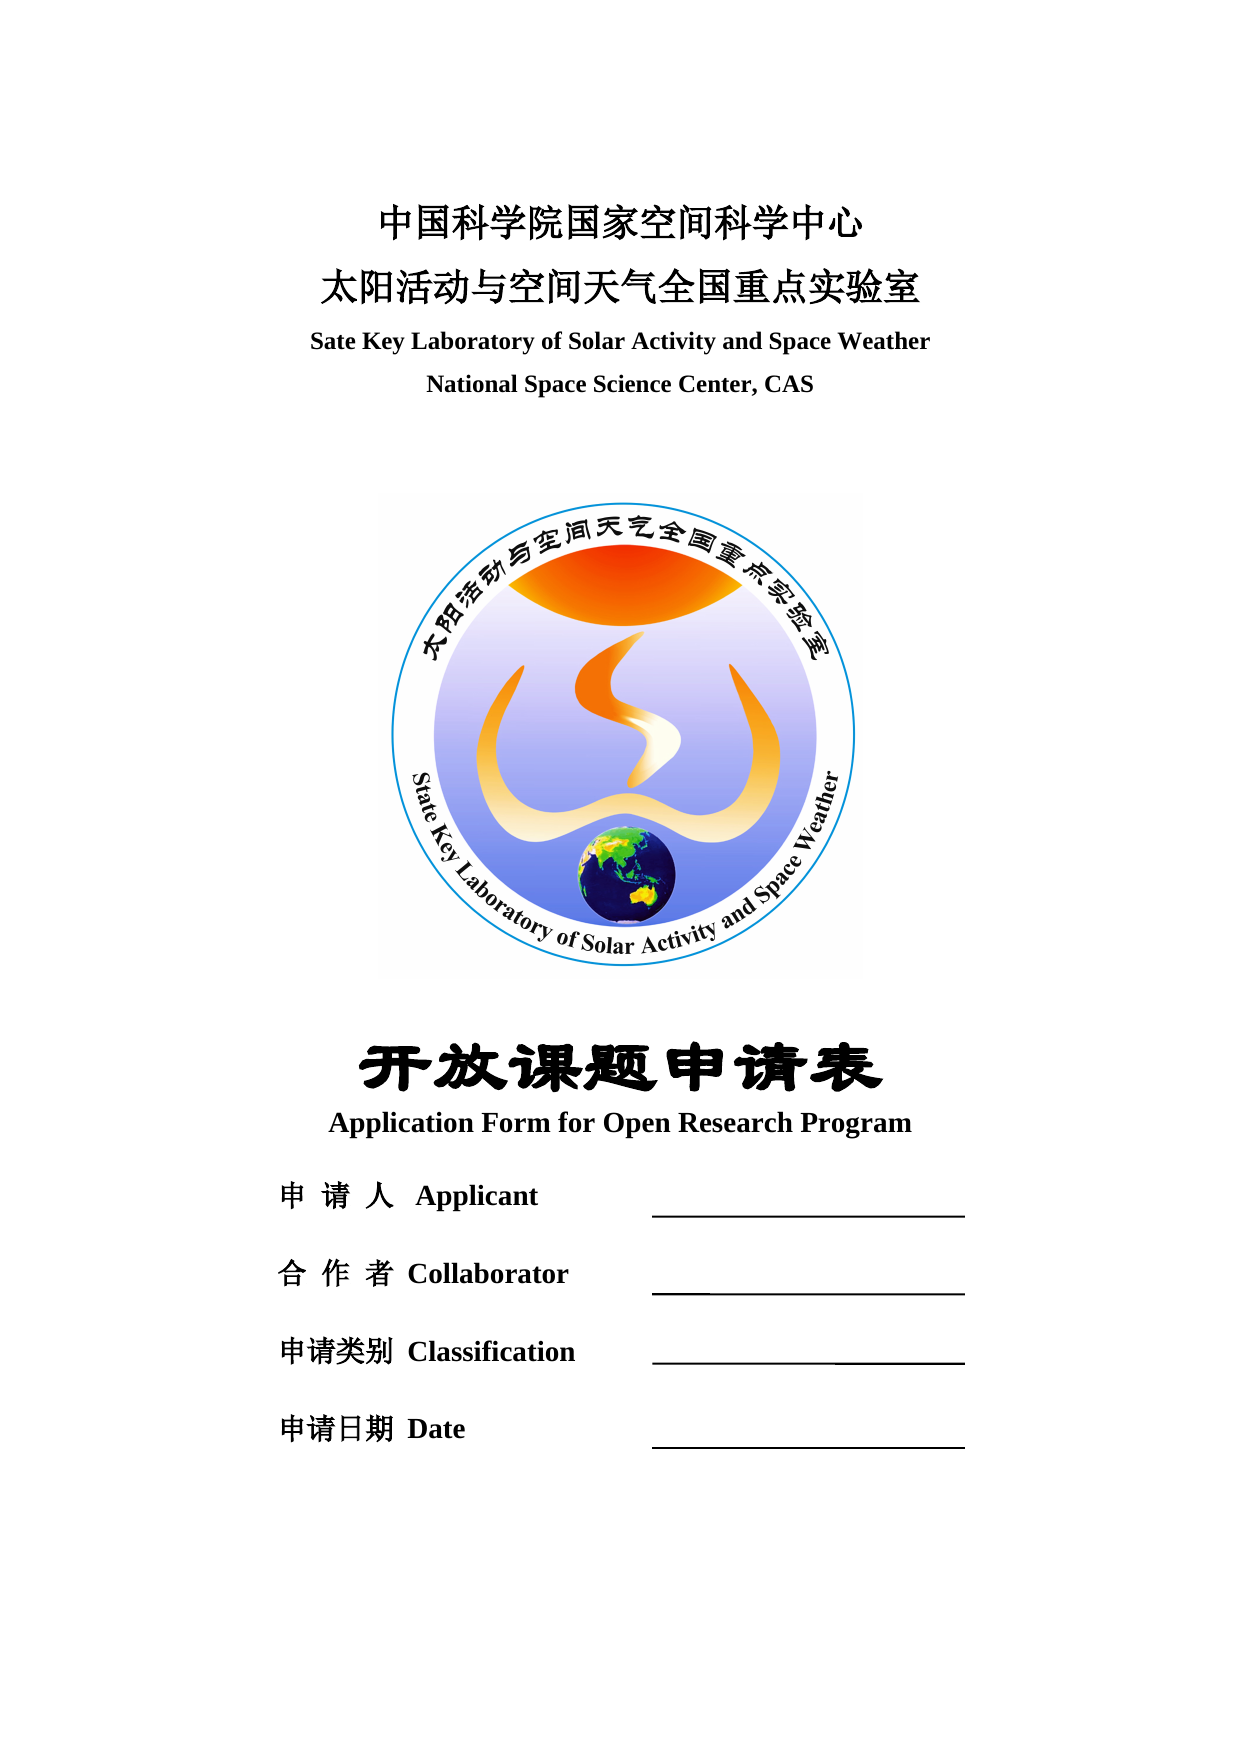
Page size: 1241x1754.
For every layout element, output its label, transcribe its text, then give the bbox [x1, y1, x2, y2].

text 合 作 者 Collaborator [277, 1254, 1063, 1289]
text 太阳活动与空间天气全国重点实验室 [177, 262, 1063, 305]
text 申 请 人 Applicant [277, 1176, 1063, 1212]
text 申请日期 Date [277, 1409, 1063, 1445]
picture [377, 493, 863, 979]
text Sate Key Laboratory of Solar Activity and Space Weather [177, 326, 1063, 355]
subtitle Application Form for Open Research Program [177, 1101, 1063, 1139]
text 开放课题申请表 [177, 1016, 1063, 1101]
text 申请类别 Classification [277, 1332, 1063, 1367]
text 中国科学院国家空间科学中心 [177, 198, 1063, 241]
text National Space Science Center, CAS [177, 369, 1063, 398]
